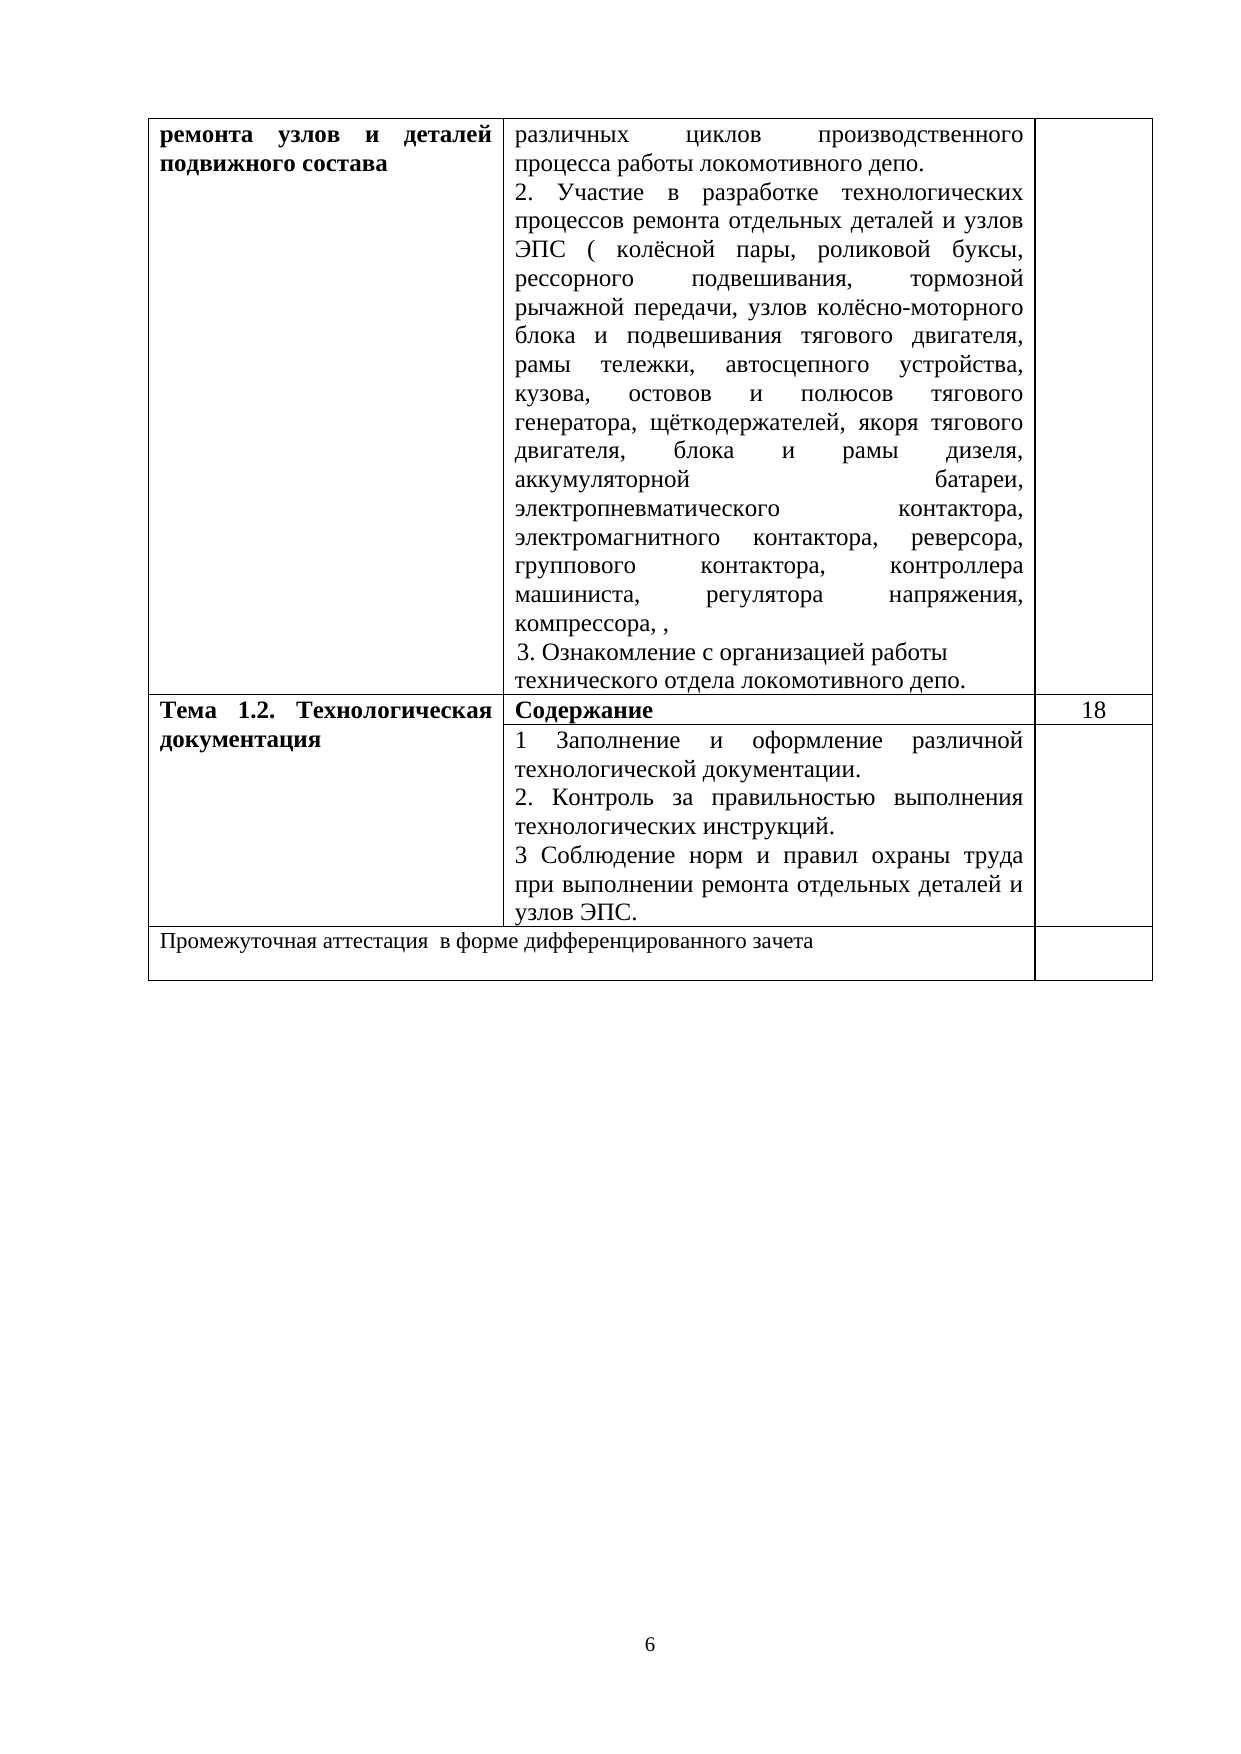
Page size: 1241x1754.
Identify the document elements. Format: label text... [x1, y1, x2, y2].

table_cell [1036, 927, 1152, 980]
table_cell [1036, 725, 1152, 926]
table_cell [1036, 119, 1152, 694]
table_cell 1 Заполнение и оформление различной технологической документации. 2. Контроль за правильностью выполнения технологических инструкций. 3 Соблюдение норм и правил охраны труда при выполнении ремонта отдельных деталей и узлов ЭПС. [504, 725, 1034, 926]
table_cell Тема 1.2. Технологическая документация [149, 695, 503, 926]
table_cell Промежуточная аттестация в форме дифференцированного зачета [149, 927, 1034, 980]
table_cell Содержание [504, 695, 1034, 724]
table_cell 18 [1036, 695, 1152, 724]
